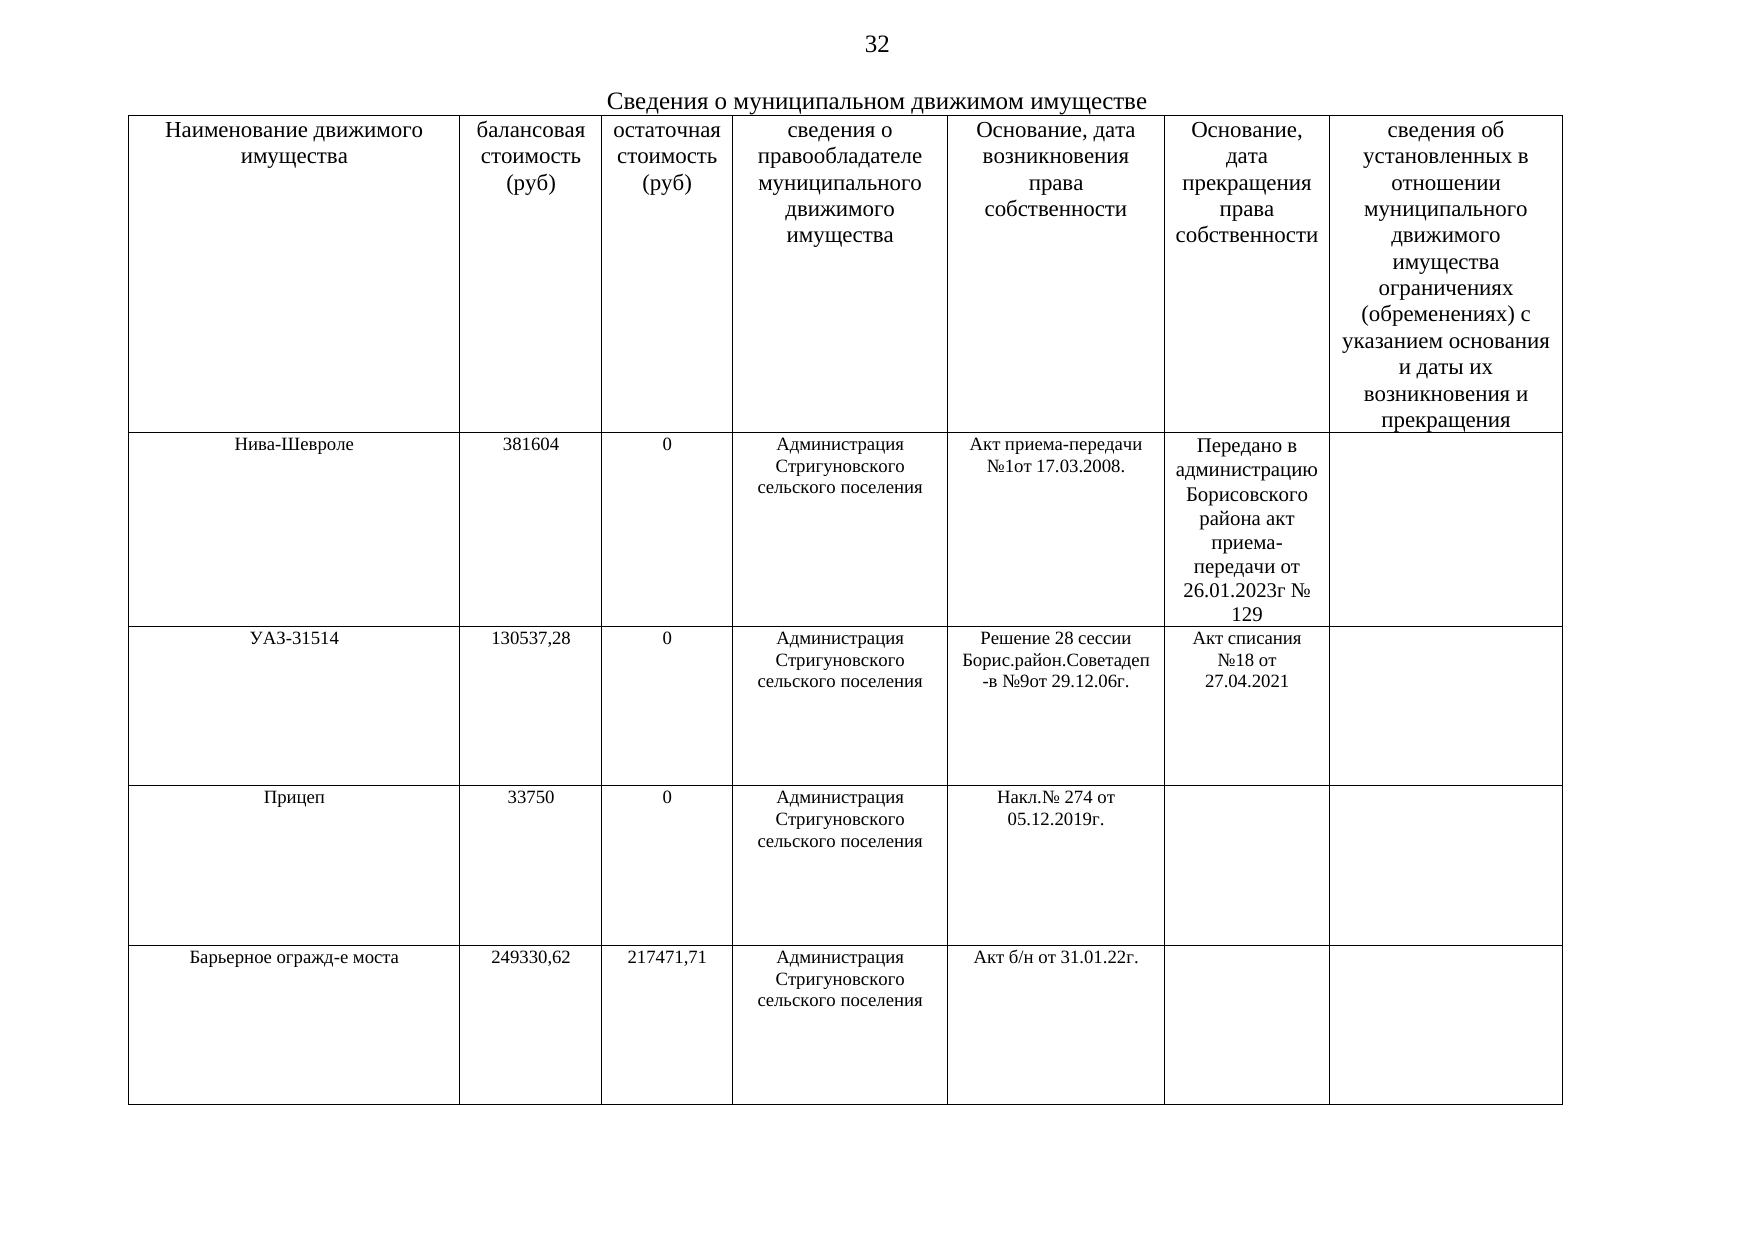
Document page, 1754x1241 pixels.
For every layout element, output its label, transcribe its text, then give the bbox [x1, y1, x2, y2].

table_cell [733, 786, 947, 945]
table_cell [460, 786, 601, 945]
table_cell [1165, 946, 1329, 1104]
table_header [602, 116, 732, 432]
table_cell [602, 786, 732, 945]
text Сведения о муниципальном движимом имуществе [118, 86, 1636, 115]
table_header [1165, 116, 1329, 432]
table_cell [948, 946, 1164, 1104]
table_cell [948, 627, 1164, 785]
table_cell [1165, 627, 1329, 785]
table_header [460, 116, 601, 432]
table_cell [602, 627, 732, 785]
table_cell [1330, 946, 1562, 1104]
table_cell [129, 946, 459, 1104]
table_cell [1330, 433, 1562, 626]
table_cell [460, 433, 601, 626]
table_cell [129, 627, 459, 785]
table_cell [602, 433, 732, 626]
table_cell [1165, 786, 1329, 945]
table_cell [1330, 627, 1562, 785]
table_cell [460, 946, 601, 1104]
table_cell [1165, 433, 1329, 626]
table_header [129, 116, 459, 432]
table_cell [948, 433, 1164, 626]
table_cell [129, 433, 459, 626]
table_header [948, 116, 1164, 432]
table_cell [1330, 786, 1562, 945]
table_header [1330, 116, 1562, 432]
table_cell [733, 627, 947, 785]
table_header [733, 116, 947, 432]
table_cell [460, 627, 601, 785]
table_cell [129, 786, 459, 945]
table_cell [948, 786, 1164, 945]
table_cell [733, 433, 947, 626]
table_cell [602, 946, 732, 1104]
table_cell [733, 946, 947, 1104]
